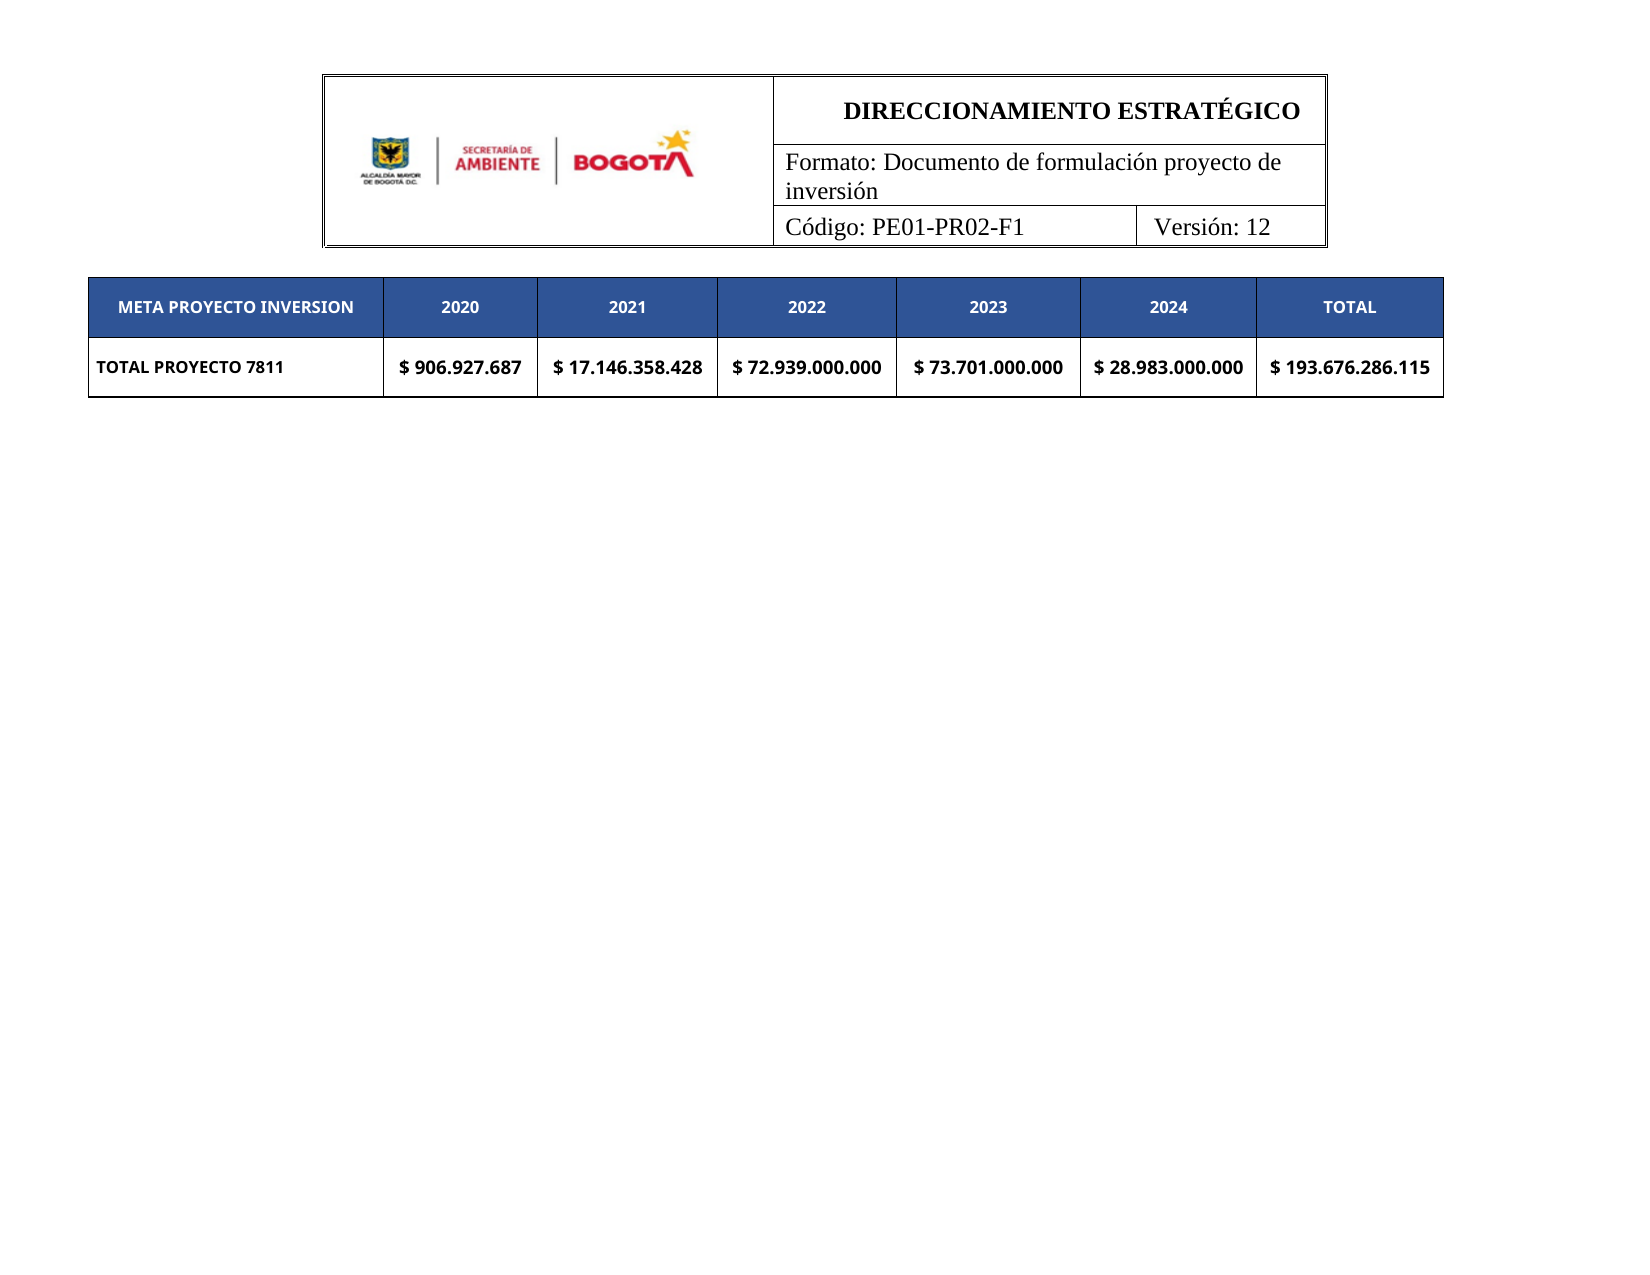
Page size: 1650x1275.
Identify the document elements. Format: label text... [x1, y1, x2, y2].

table_header 2020 [384, 278, 537, 337]
table_cell $ 28.983.000.000 [1081, 338, 1256, 396]
table_cell $ 73.701.000.000 [897, 338, 1080, 396]
table_cell TOTAL PROYECTO 7811 [89, 338, 383, 396]
table_header 2024 [1081, 278, 1256, 337]
table_cell $ 72.939.000.000 [718, 338, 896, 396]
table_header 2022 [718, 278, 896, 337]
table_cell $ 17.146.358.428 [538, 338, 717, 396]
picture [334, 103, 726, 219]
table_cell $ 193.676.286.115 [1257, 338, 1443, 396]
table_header TOTAL [1257, 278, 1443, 337]
table_header 2023 [897, 278, 1080, 337]
table_header 2021 [538, 278, 717, 337]
table_cell $ 906.927.687 [384, 338, 537, 396]
table_header META PROYECTO INVERSION [89, 278, 383, 337]
